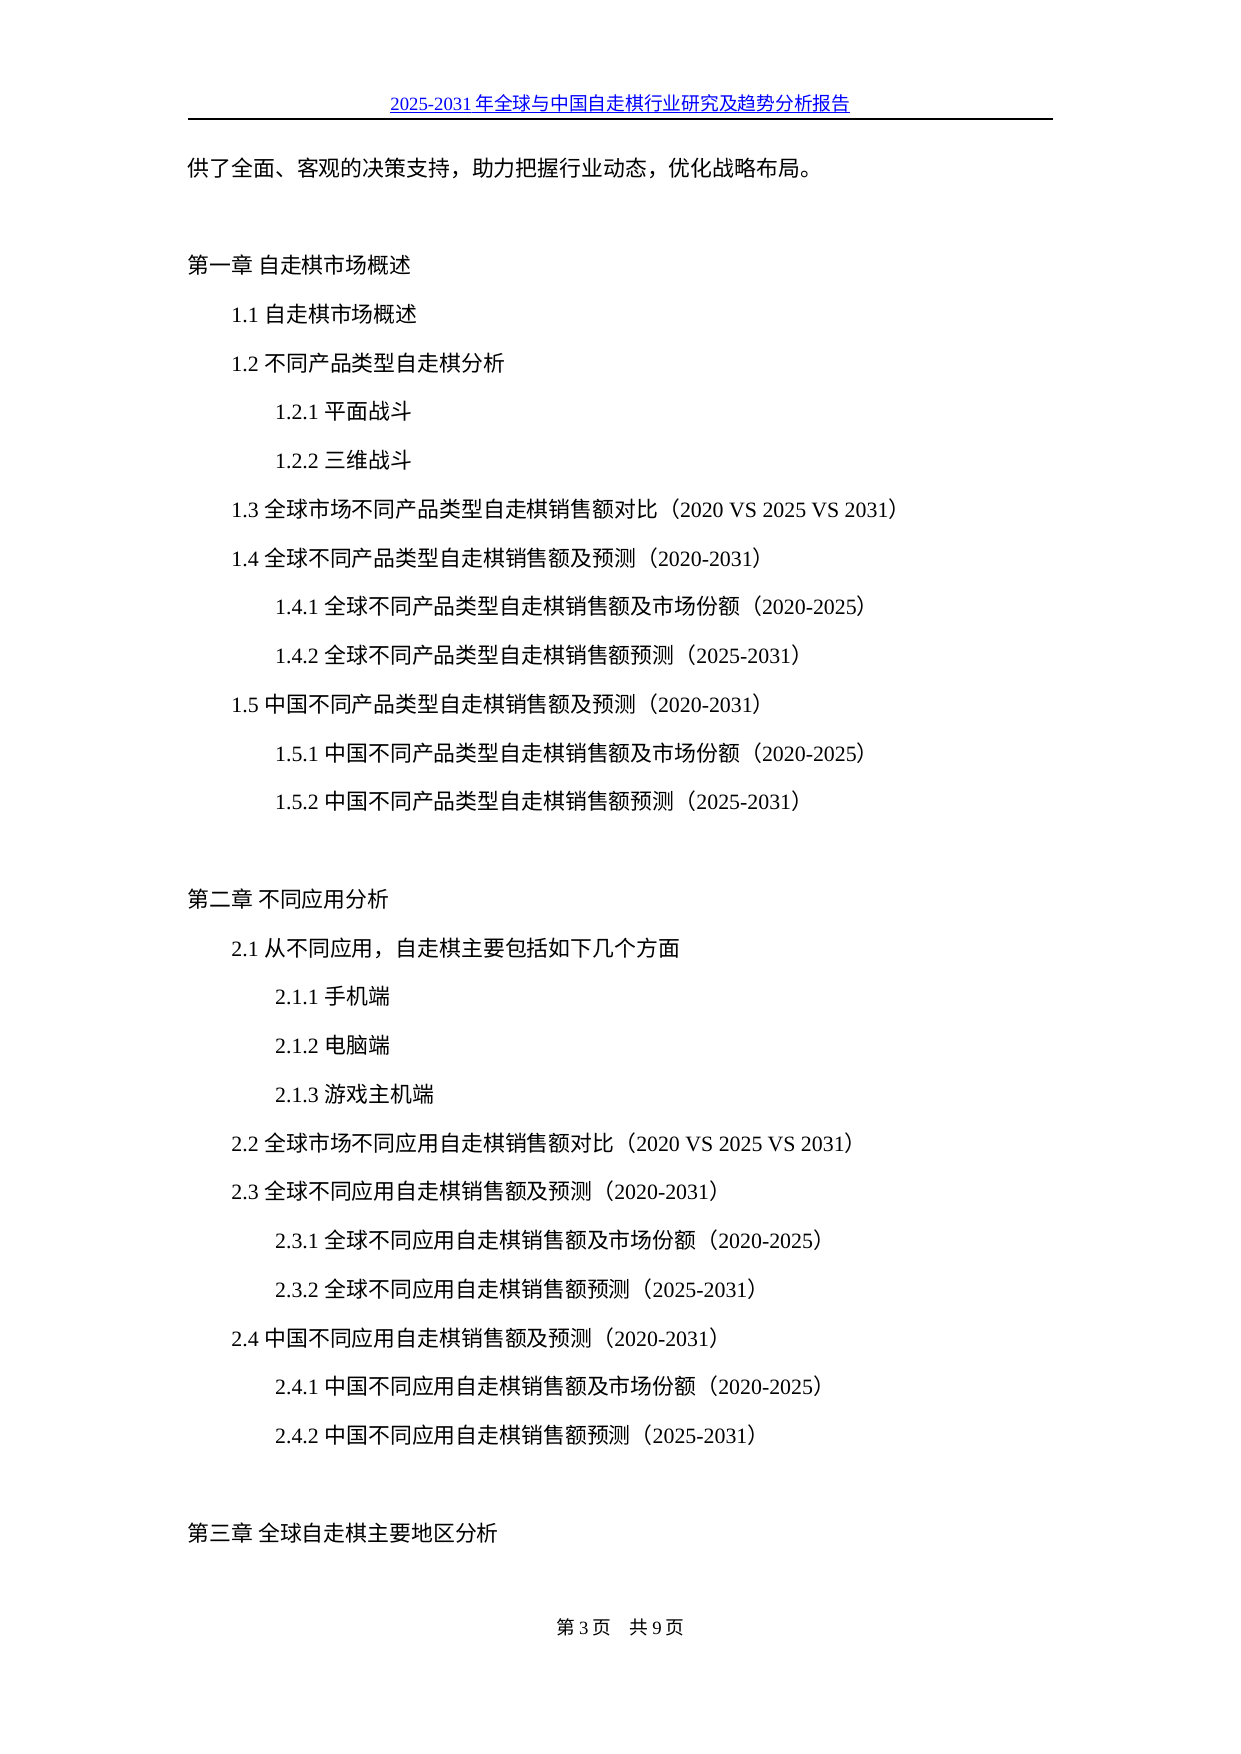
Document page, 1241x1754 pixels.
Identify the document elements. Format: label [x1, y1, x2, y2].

text [187, 150, 1053, 1548]
